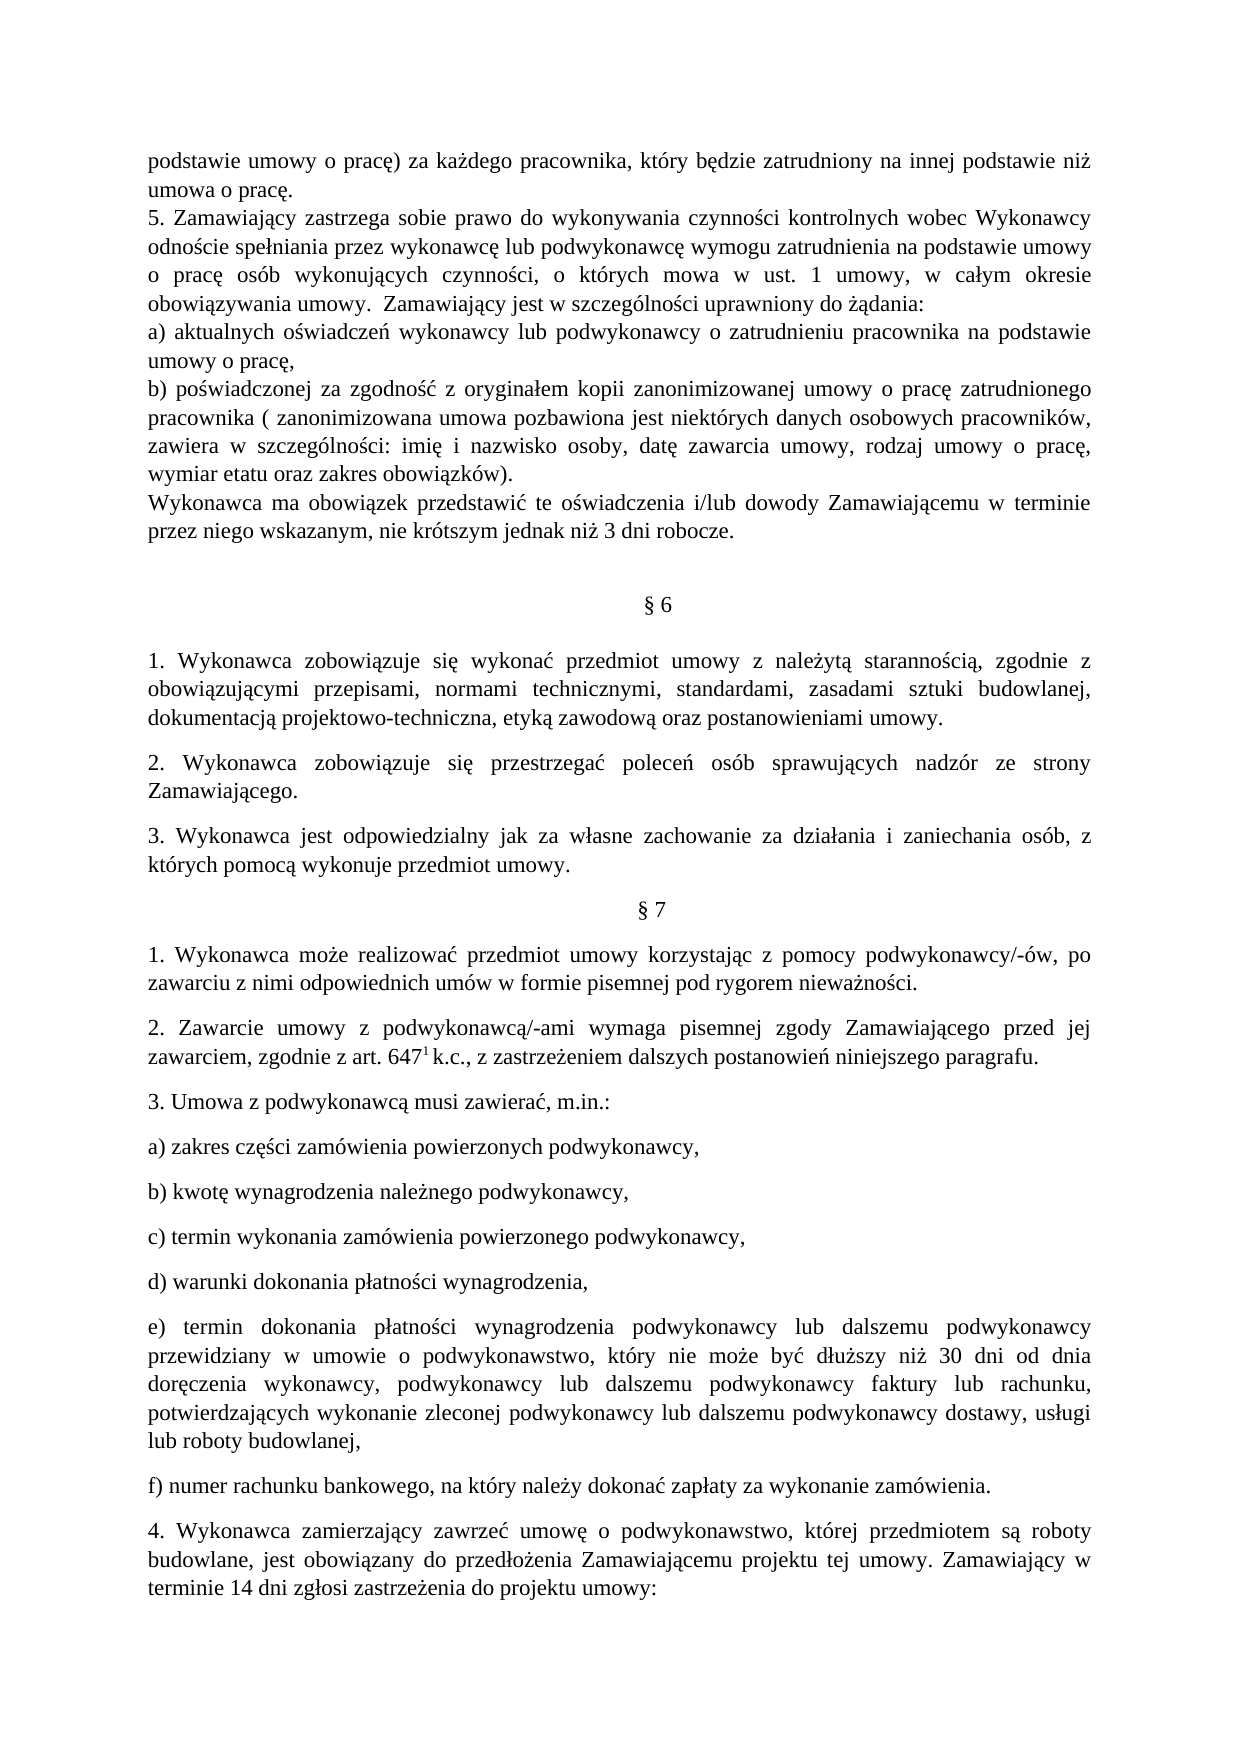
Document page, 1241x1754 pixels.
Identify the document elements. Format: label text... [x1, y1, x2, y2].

text c) termin wykonania zamówienia powierzonego podwykonawcy, [148, 1223, 1093, 1249]
text a) zakres części zamówienia powierzonych podwykonawcy, [148, 1133, 1093, 1159]
text b) poświadczonej za zgodność z oryginałem kopii zanonimizowanej umowy o pracę zatrudnionego pracownika ( zanonimizowana umowa pozbawiona jest niektórych danych osobowych pracowników, zawiera w szczególności: imię i nazwisko osoby, datę zawarcia umowy, rodzaj umowy o pracę, wymiar etatu oraz zakres obowiązków). [148, 375, 1093, 487]
text Wykonawca ma obowiązek przedstawić te oświadczenia i/lub dowody Zamawiającemu w terminie przez niego wskazanym, nie krótszym jednak niż 3 dni robocze. [148, 489, 1093, 544]
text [148, 148, 1093, 202]
text § 7 [148, 896, 1093, 922]
text 2. Zawarcie umowy z podwykonawcą/-ami wymaga pisemnej zgody Zamawiającego przed jej zawarciem, zgodnie z art. 6471 k.c., z zastrzeżeniem dalszych postanowień niniejszego paragrafu. [148, 1014, 1093, 1069]
text b) kwotę wynagrodzenia należnego podwykonawcy, [148, 1178, 1093, 1204]
text 3. Wykonawca jest odpowiedzialny jak za własne zachowanie za działania i zaniechania osób, z których pomocą wykonuje przedmiot umowy. [148, 822, 1093, 877]
text a) aktualnych oświadczeń wykonawcy lub podwykonawcy o zatrudnieniu pracownika na podstawie umowy o pracę, [148, 318, 1093, 373]
text § 6 [223, 591, 1093, 617]
text d) warunki dokonania płatności wynagrodzenia, [148, 1268, 1093, 1295]
text 1. Wykonawca może realizować przedmiot umowy korzystając z pomocy podwykonawcy/-ów, po zawarciu z nimi odpowiednich umów w formie pisemnej pod rygorem nieważności. [148, 941, 1093, 996]
text 3. Umowa z podwykonawcą musi zawierać, m.in.: [148, 1088, 1093, 1114]
text 4. Wykonawca zamierzający zawrzeć umowę o podwykonawstwo, której przedmiotem są roboty budowlane, jest obowiązany do przedłożenia Zamawiającemu projektu tej umowy. Zamawiający w terminie 14 dni zgłosi zastrzeżenia do projektu umowy: [148, 1517, 1093, 1601]
text 5. Zamawiający zastrzega sobie prawo do wykonywania czynności kontrolnych wobec Wykonawcy odnoście spełniania przez wykonawcę lub podwykonawcę wymogu zatrudnienia na podstawie umowy o pracę osób wykonujących czynności, o których mowa w ust. 1 umowy, w całym okresie obowiązywania umowy. Zamawiający jest w szczególności uprawniony do żądania: [148, 204, 1093, 316]
text 1. Wykonawca zobowiązuje się wykonać przedmiot umowy z należytą starannością, zgodnie z obowiązującymi przepisami, normami technicznymi, standardami, zasadami sztuki budowlanej, dokumentacją projektowo-techniczna, etyką zawodową oraz postanowieniami umowy. [148, 647, 1093, 730]
text e) termin dokonania płatności wynagrodzenia podwykonawcy lub dalszemu podwykonawcy przewidziany w umowie o podwykonawstwo, który nie może być dłuższy niż 30 dni od dnia doręczenia wykonawcy, podwykonawcy lub dalszemu podwykonawcy faktury lub rachunku, potwierdzających wykonanie zleconej podwykonawcy lub dalszemu podwykonawcy dostawy, usługi lub roboty budowlanej, [148, 1313, 1093, 1453]
text f) numer rachunku bankowego, na który należy dokonać zapłaty za wykonanie zamówienia. [148, 1472, 1093, 1499]
text 2. Wykonawca zobowiązuje się przestrzegać poleceń osób sprawujących nadzór ze strony Zamawiającego. [148, 749, 1093, 803]
